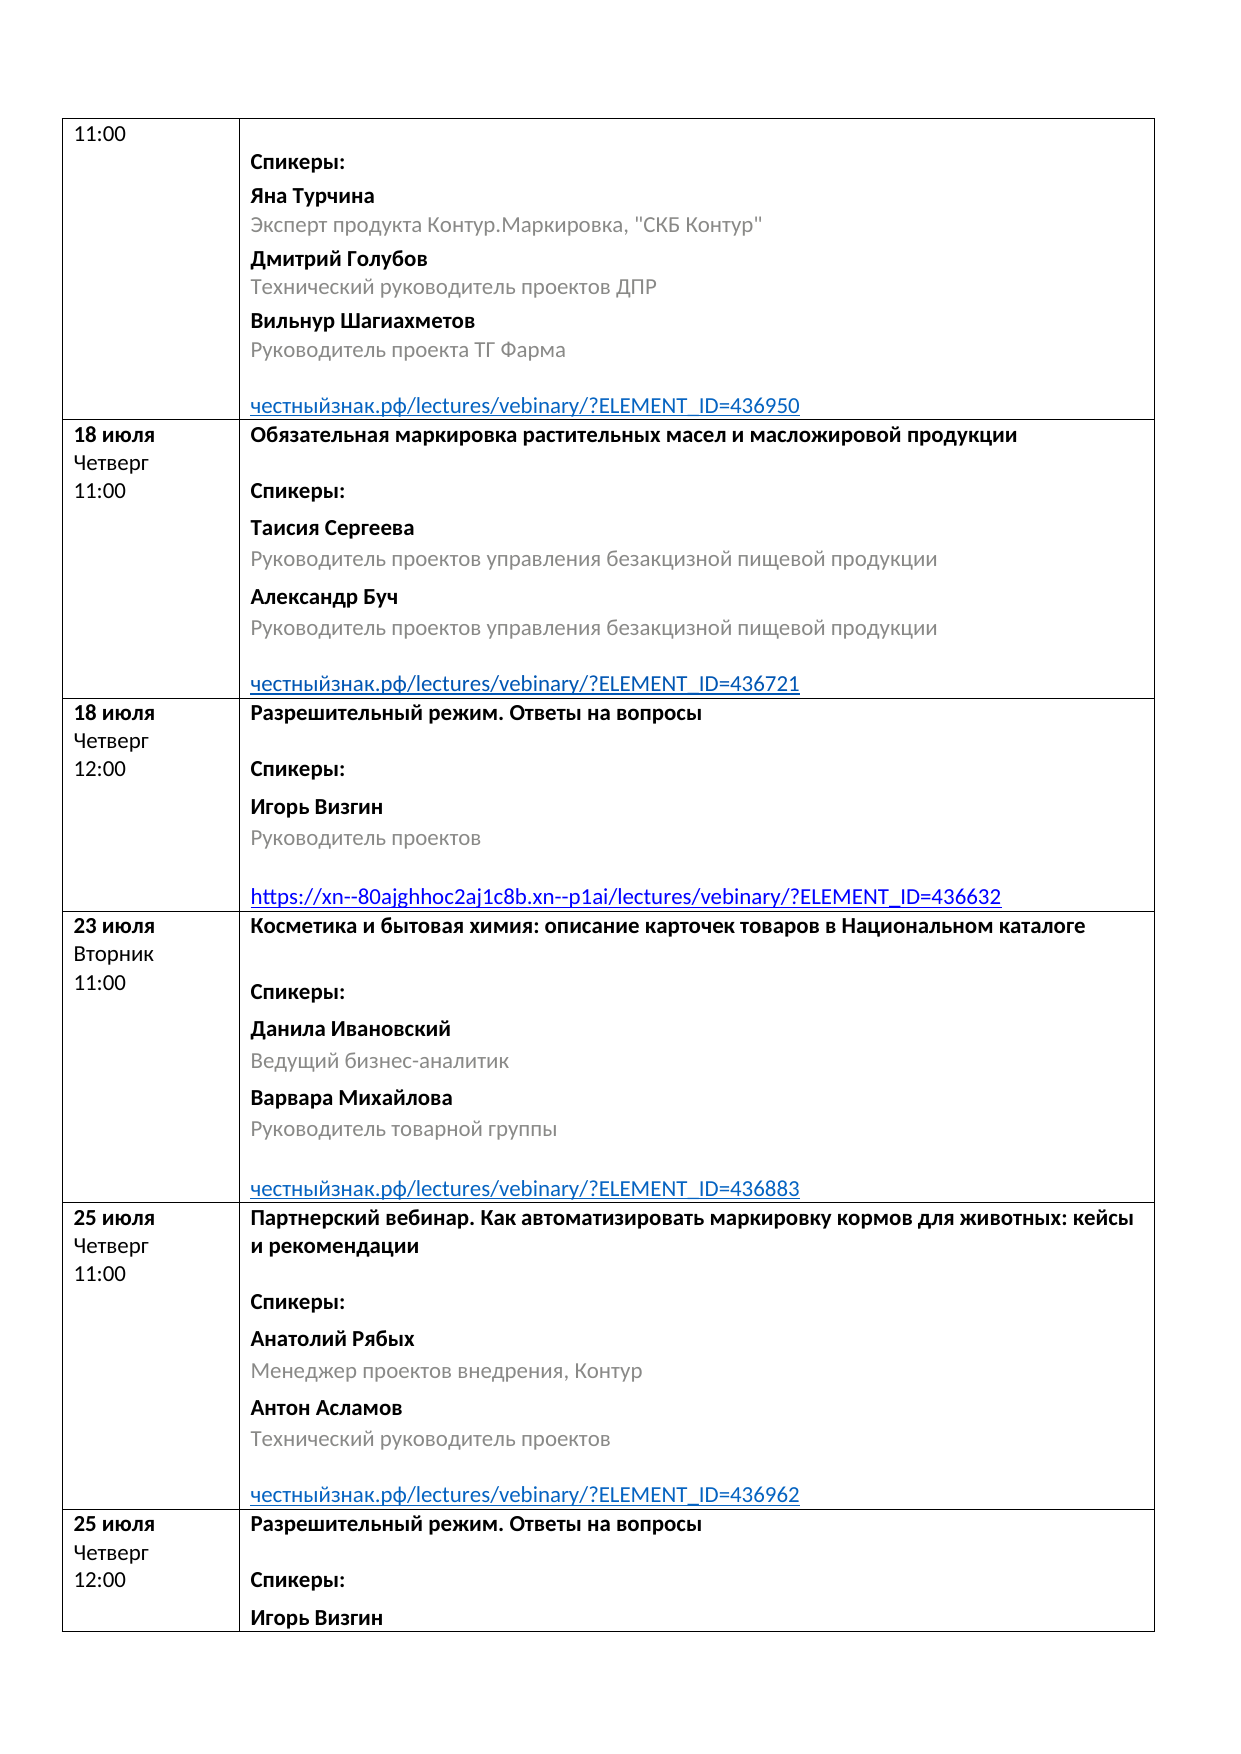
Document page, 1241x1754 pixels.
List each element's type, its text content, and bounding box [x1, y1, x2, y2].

table_cell Партнерский вебинар. Как автоматизировать маркировку кормов для животных: кейсы и рекомендации Спикеры: Анатолий Рябых Менеджер проектов внедрения, Контур Антон Асламов Технический руководитель проектов честныйзнак.рф/lectures/vebinary/?ELEMENT_ID=436962 [240, 1203, 1154, 1508]
table_cell Разрешительный режим. Ответы на вопросы Спикеры: Игорь Визгин Руководитель проектов https://xn--80ajghhoc2aj1c8b.xn--p1ai/lectures/vebinary/?ELEMENT_ID=436632 [240, 699, 1154, 911]
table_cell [240, 119, 1154, 419]
table_cell Косметика и бытовая химия: описание карточек товаров в Национальном каталоге Спикеры: Данила Ивановский Ведущий бизнес-аналитик Варвара Михайлова Руководитель товарной группы честныйзнак.рф/lectures/vebinary/?ELEMENT_ID=436883 [240, 912, 1154, 1202]
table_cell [63, 1510, 239, 1631]
table_cell 25 июля Четверг 11:00 [63, 1203, 239, 1508]
table_cell Обязательная маркировка растительных масел и масложировой продукции Спикеры: Таисия Сергеева Руководитель проектов управления безакцизной пищевой продукции Александр Буч Руководитель проектов управления безакцизной пищевой продукции честныйзнак.рф/lectures/vebinary/?ELEMENT_ID=436721 [240, 420, 1154, 697]
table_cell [240, 1510, 1154, 1631]
table_cell 23 июля Вторник 11:00 [63, 912, 239, 1202]
table_cell 17 июля Среда 11:00 [63, 119, 239, 419]
table_cell 18 июля Четверг 12:00 [63, 699, 239, 911]
table_cell 18 июля Четверг 11:00 [63, 420, 239, 697]
